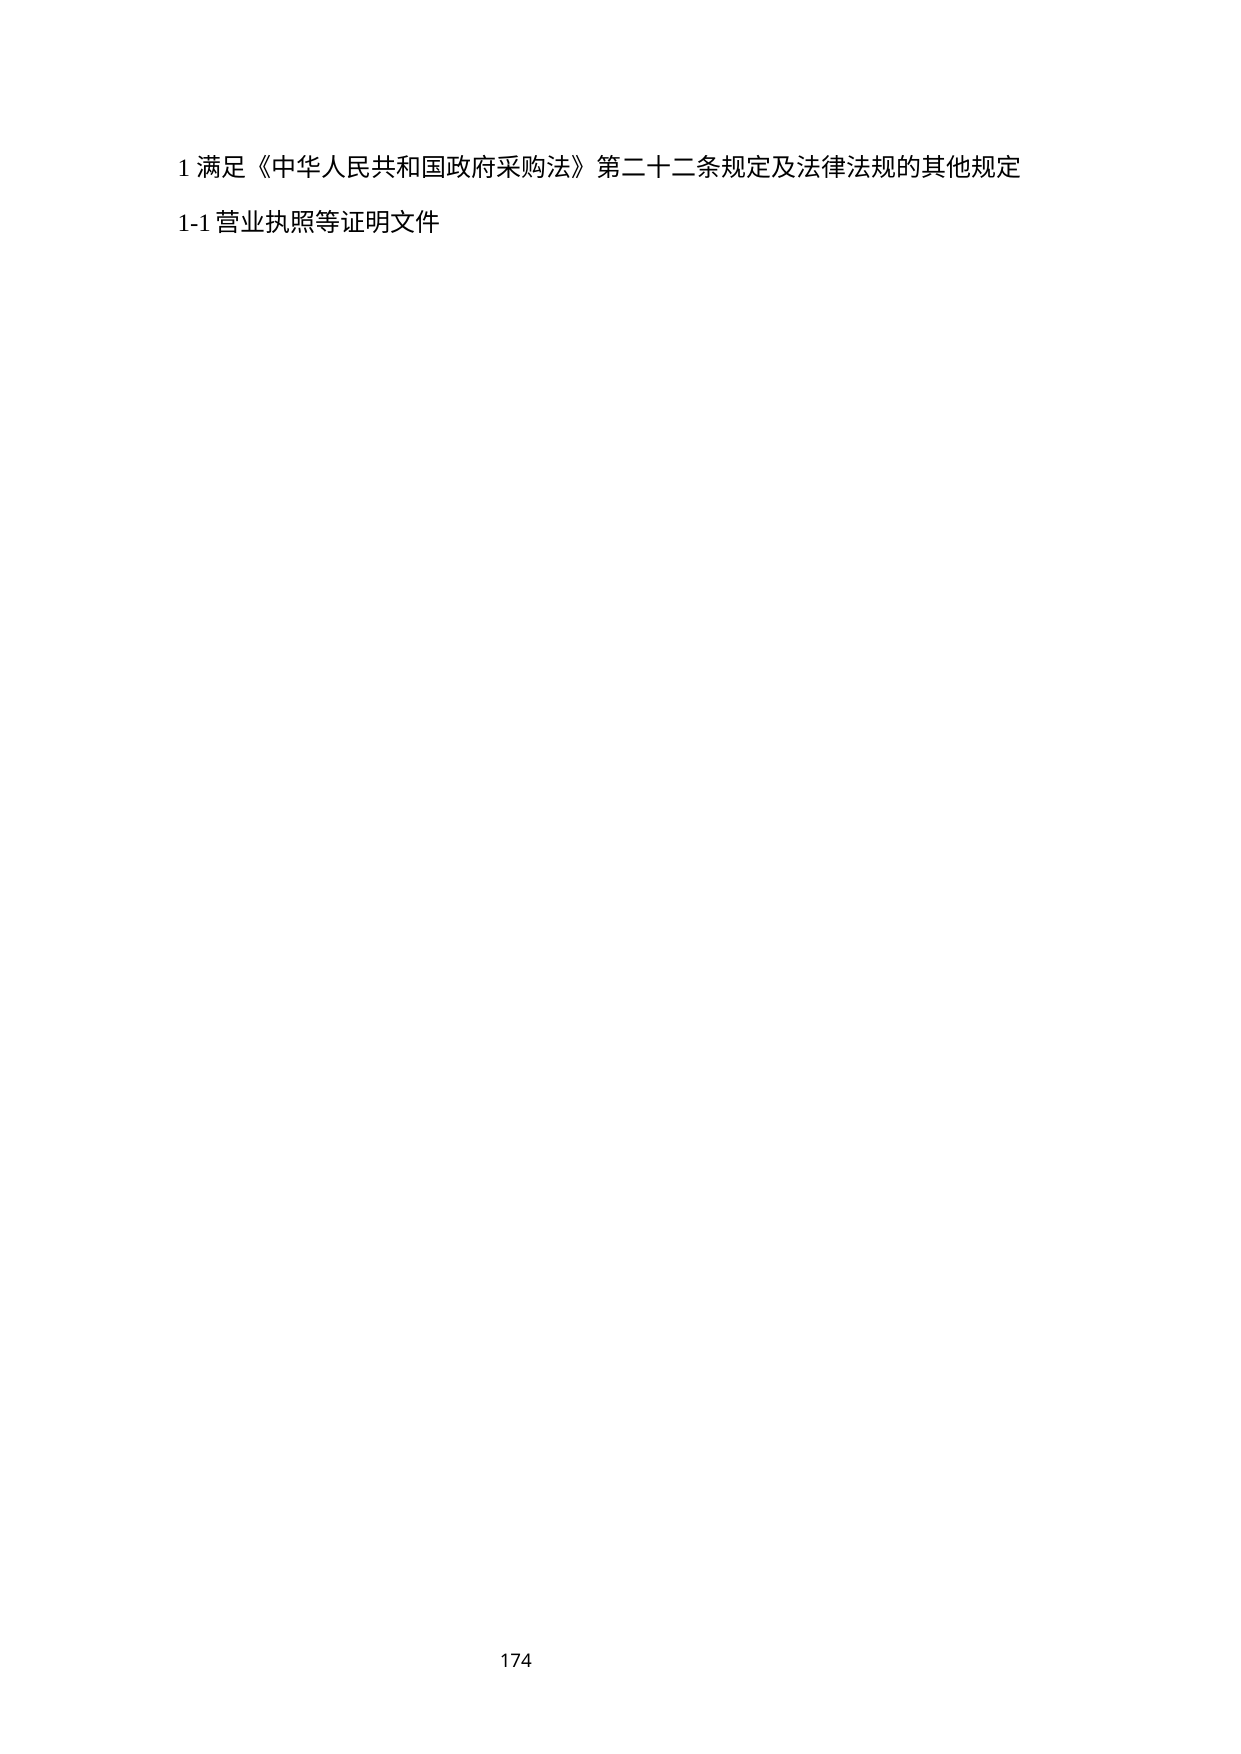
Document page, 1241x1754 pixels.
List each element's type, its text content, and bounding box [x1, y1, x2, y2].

text 1-1营业执照等证明文件 [177, 202, 1122, 238]
text 1 满足《中华人民共和国政府采购法》第二十二条规定及法律法规的其他规定 [177, 148, 1122, 184]
